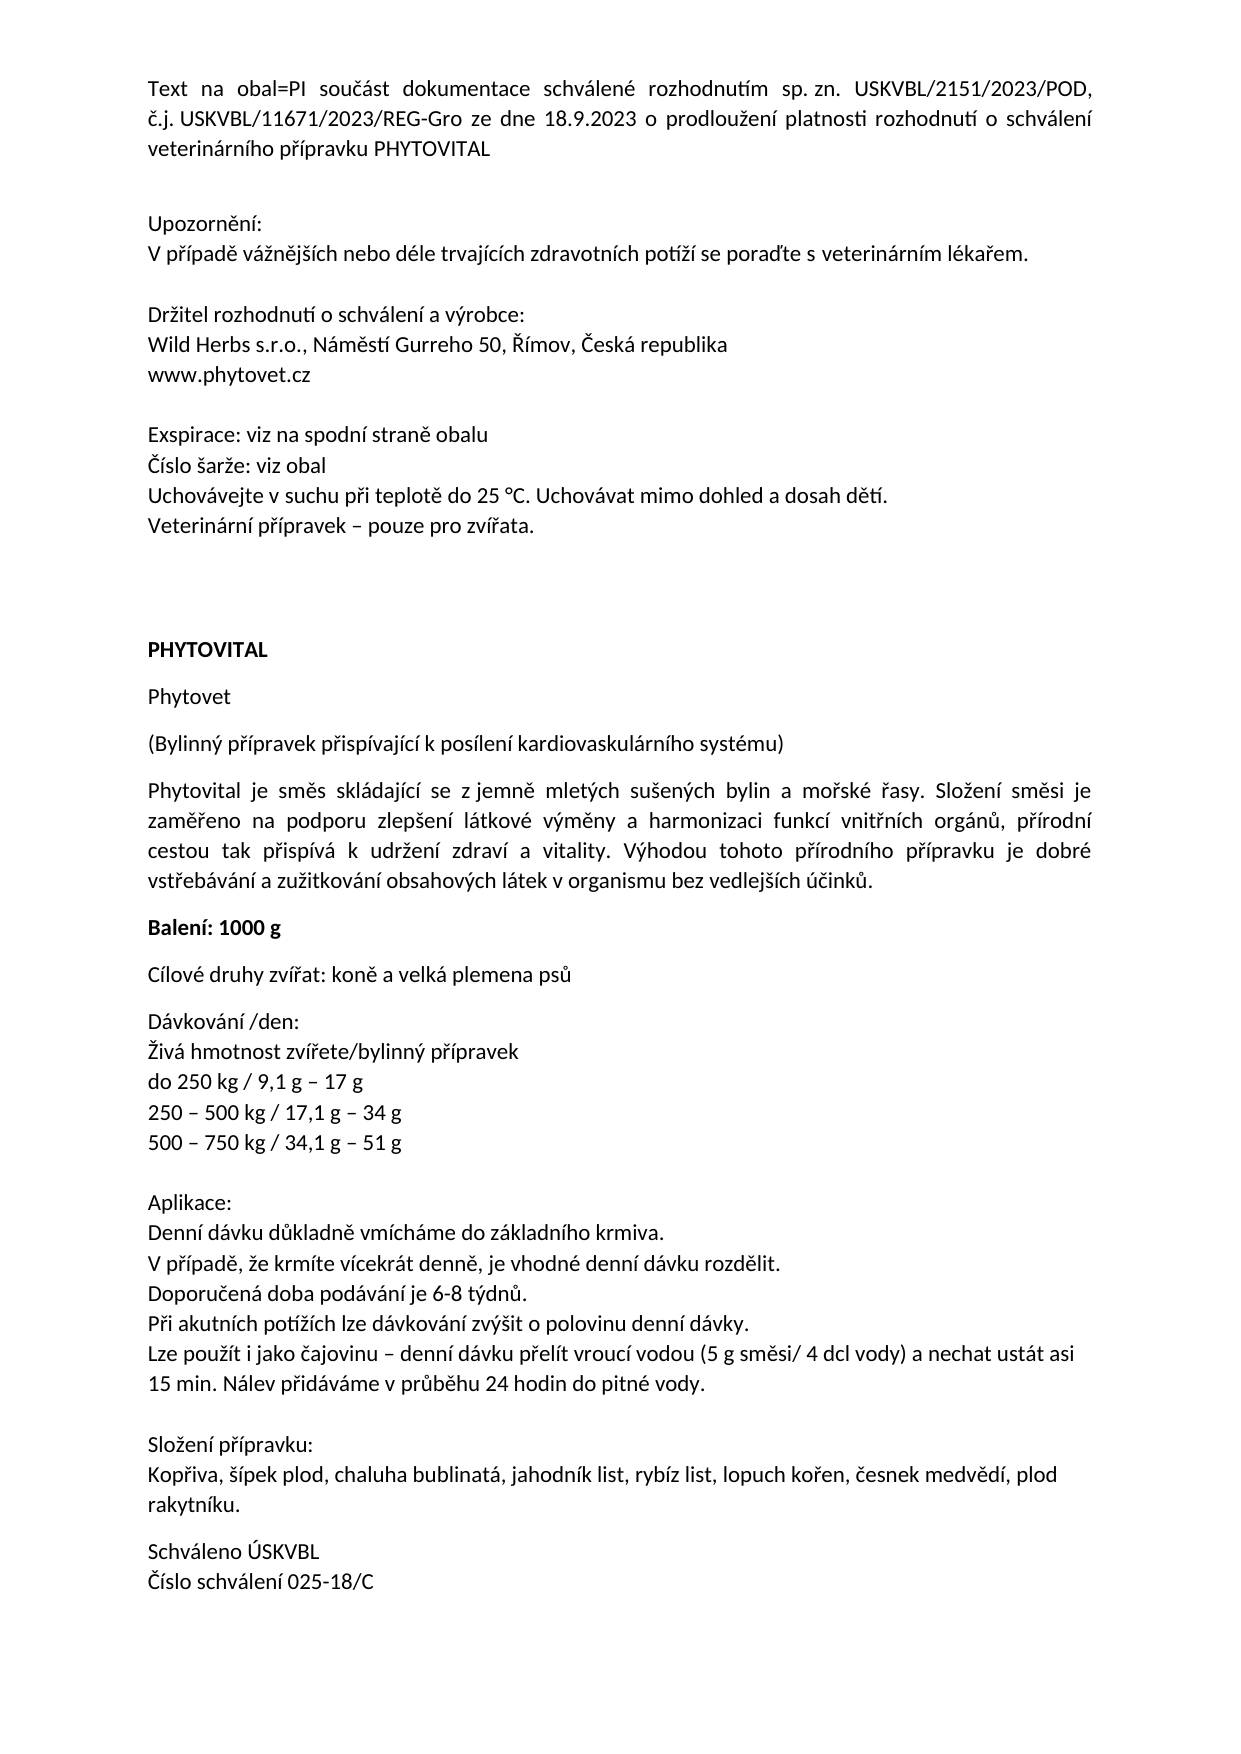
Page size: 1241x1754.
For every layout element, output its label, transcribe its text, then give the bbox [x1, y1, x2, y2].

text Wild Herbs s.r.o., Náměstí Gurreho 50, Římov, Česká republika [148, 330, 1093, 358]
text Složení přípravku: [148, 1430, 1093, 1458]
text Phytovet [148, 682, 1093, 710]
text Balení: 1000 g [148, 913, 1093, 941]
text Dávkování /den: [148, 1007, 1093, 1035]
text Veterinární přípravek – pouze pro zvířata. [148, 511, 1093, 539]
text Živá hmotnost zvířete/bylinný přípravek [148, 1037, 1093, 1065]
text Phytovital je směs skládající se z jemně mletých sušených bylin a mořské řasy. Složení směsi je zaměřeno na podporu zlepšení látkové výměny a harmonizaci funkcí vnitřních orgánů, přírodní cestou tak přispívá k udržení zdraví a vitality. Výhodou tohoto přírodního přípravku je dobré vstřebávání a zužitkování obsahových látek v organismu bez vedlejších účinků. [148, 776, 1093, 894]
text V případě vážnějších nebo déle trvajících zdravotních potíží se poraďte s veterinárním lékařem. [148, 239, 1093, 267]
text Číslo šarže: viz obal [148, 451, 1093, 479]
text Lze použít i jako čajovinu – denní dávku přelít vroucí vodou (5 g směsi/ 4 dcl vody) a nechat ustát asi 15 min. Nálev přidáváme v průběhu 24 hodin do pitné vody. [148, 1339, 1093, 1397]
text Držitel rozhodnutí o schválení a výrobce: [148, 300, 1093, 328]
text 500 – 750 kg / 34,1 g – 51 g [148, 1128, 1093, 1156]
text www.phytovet.cz [148, 360, 1093, 388]
text 250 – 500 kg / 17,1 g – 34 g [148, 1098, 1093, 1126]
text Uchovávejte v suchu při teplotě do 25 °C. Uchovávat mimo dohled a dosah dětí. [148, 481, 1093, 509]
text do 250 kg / 9,1 g – 17 g [148, 1067, 1093, 1095]
text Cílové druhy zvířat: koně a velká plemena psů [148, 960, 1093, 988]
text Aplikace: [148, 1188, 1093, 1216]
text (Bylinný přípravek přispívající k posílení kardiovaskulárního systému) [148, 729, 1093, 757]
text PHYTOVITAL [148, 635, 1093, 663]
text Denní dávku důkladně vmícháme do základního krmiva. [148, 1218, 1093, 1246]
text Upozornění: [148, 209, 1093, 237]
text V případě, že krmíte vícekrát denně, je vhodné denní dávku rozdělit. [148, 1249, 1093, 1277]
text Kopřiva, šípek plod, chaluha bublinatá, jahodník list, rybíz list, lopuch kořen, česnek medvědí, plod rakytníku. [148, 1460, 1093, 1518]
text Při akutních potížích lze dávkování zvýšit o polovinu denní dávky. [148, 1309, 1093, 1337]
text Schváleno ÚSKVBL [148, 1537, 1093, 1565]
text Exspirace: viz na spodní straně obalu [148, 421, 1093, 448]
text Doporučená doba podávání je 6-8 týdnů. [148, 1279, 1093, 1307]
text Číslo schválení 025-18/C [148, 1567, 1093, 1595]
